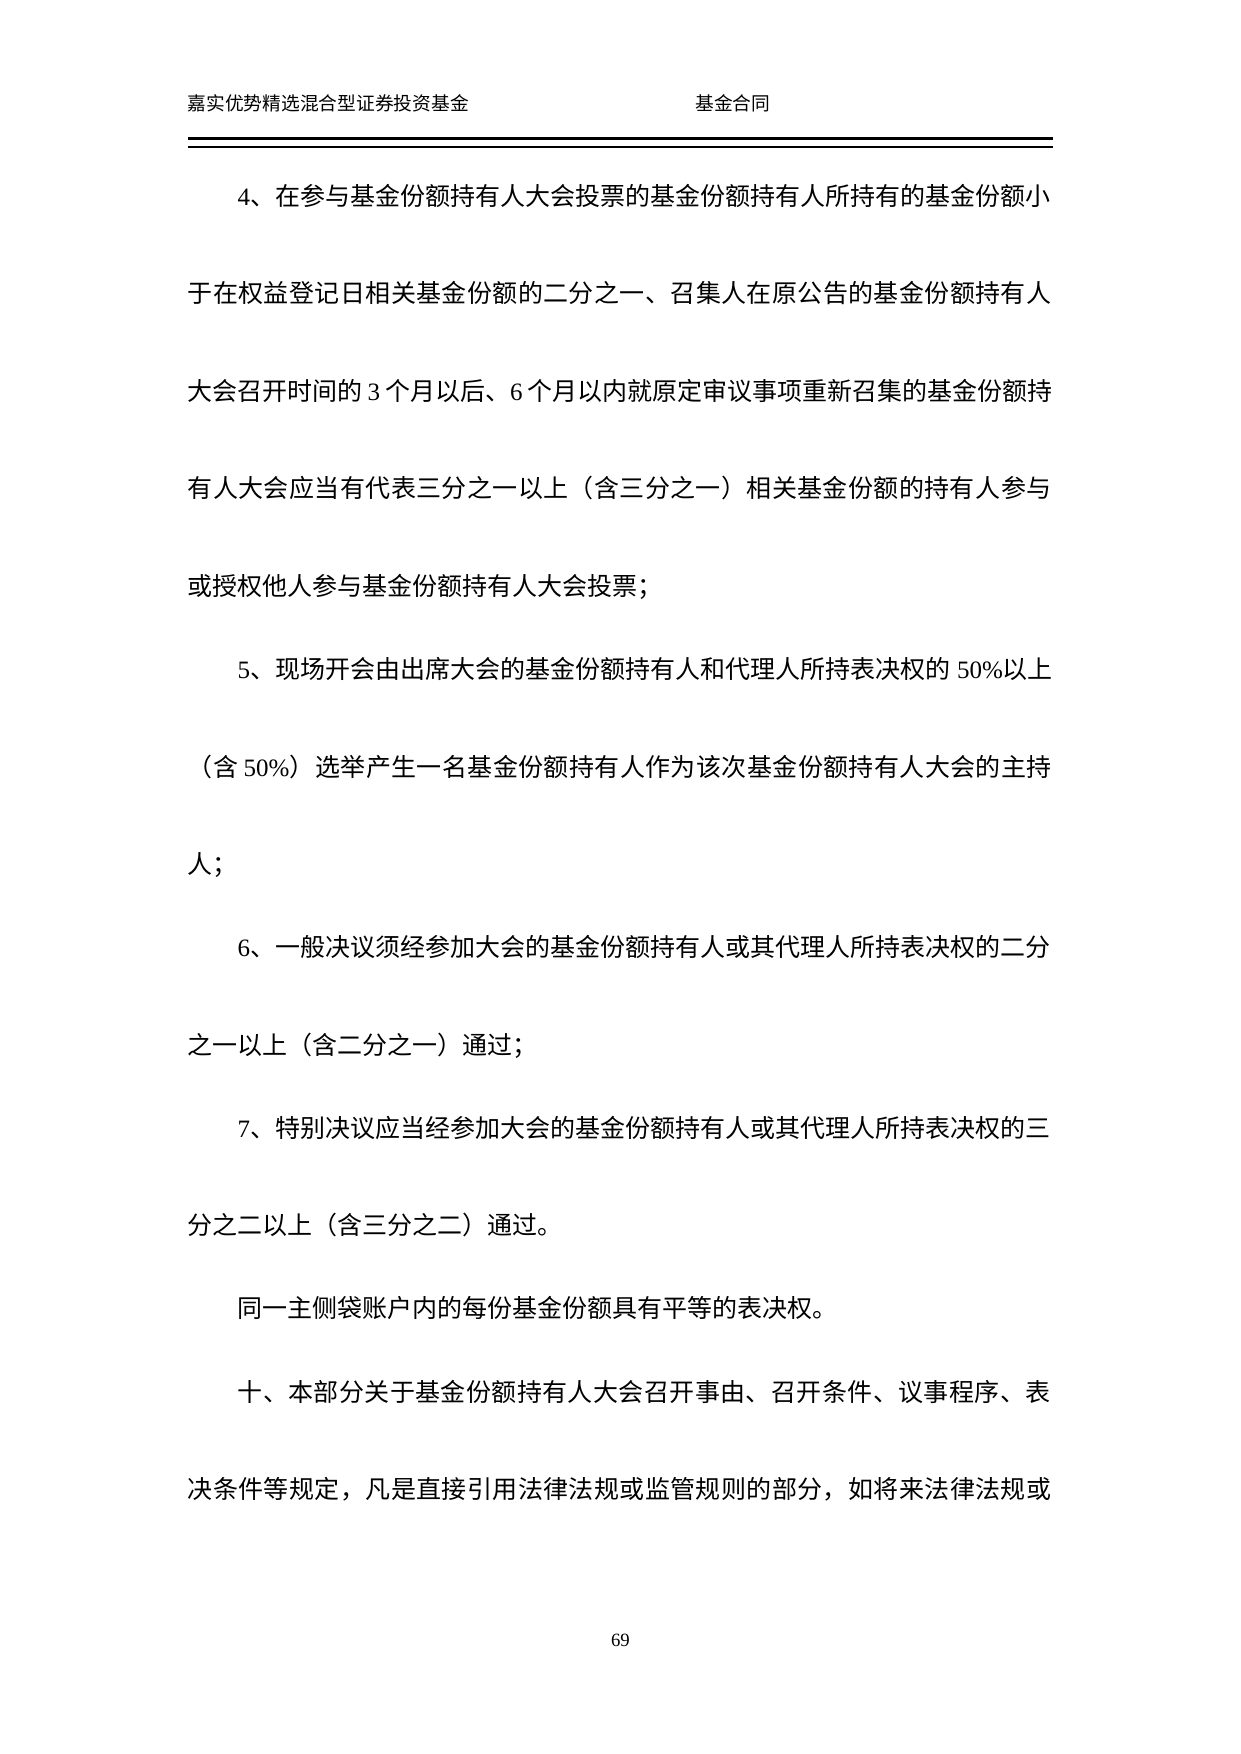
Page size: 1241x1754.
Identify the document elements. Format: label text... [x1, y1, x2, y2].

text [187, 1358, 1053, 1520]
text 6、一般决议须经参加大会的基金份额持有人或其代理人所持表决权的二分之一以上（含二分之一）通过； [187, 913, 1053, 1076]
text 5、现场开会由出席大会的基金份额持有人和代理人所持表决权的50%以上（含50%）选举产生一名基金份额持有人作为该次基金份额持有人大会的主持人； [187, 635, 1053, 895]
text 同一主侧袋账户内的每份基金份额具有平等的表决权。 [187, 1274, 1053, 1339]
text 7、特别决议应当经参加大会的基金份额持有人或其代理人所持表决权的三分之二以上（含三分之二）通过。 [187, 1094, 1053, 1256]
text 4、在参与基金份额持有人大会投票的基金份额持有人所持有的基金份额小于在权益登记日相关基金份额的二分之一、召集人在原公告的基金份额持有人大会召开时间的3个月以后、6个月以内就原定审议事项重新召集的基金份额持有人大会应当有代表三分之一以上（含三分之一）相关基金份额的持有人参与或授权他人参与基金份额持有人大会投票； [187, 162, 1053, 617]
